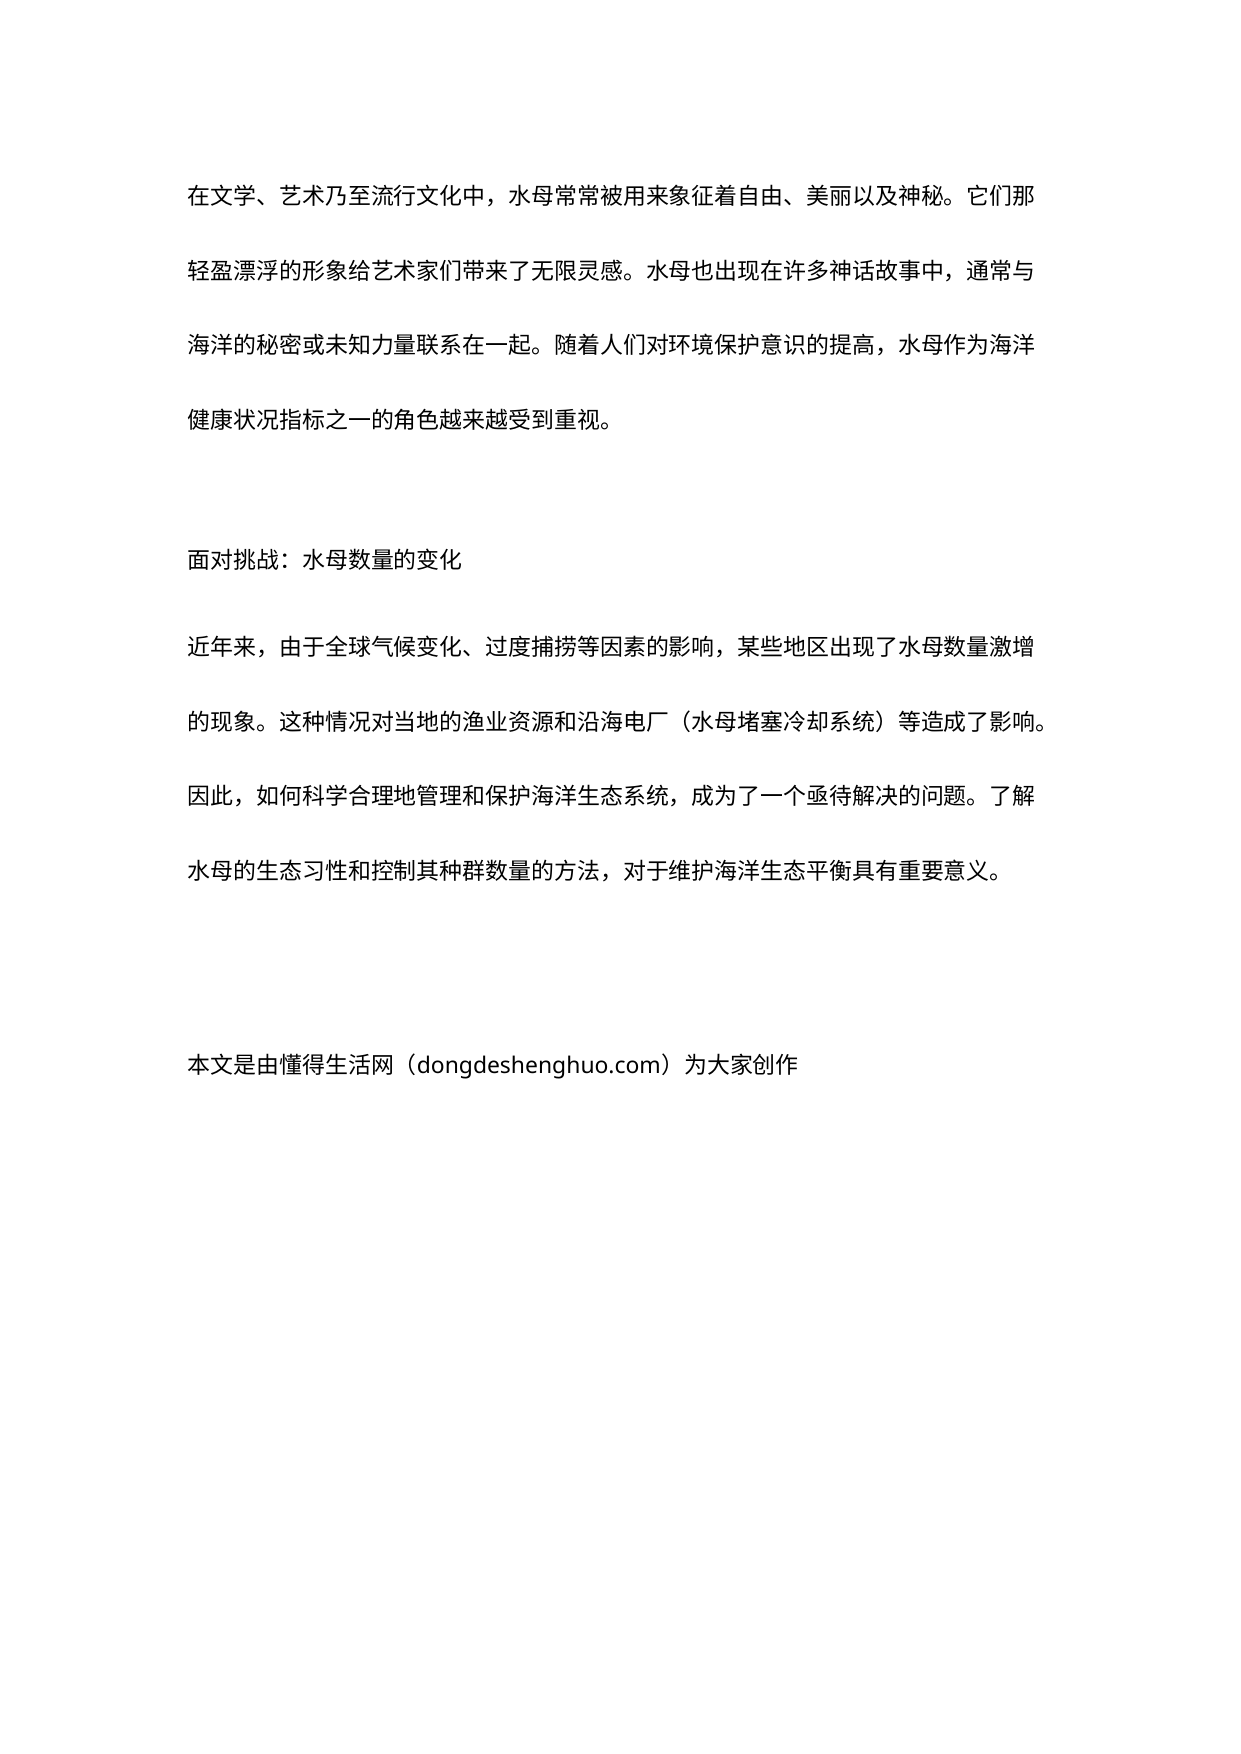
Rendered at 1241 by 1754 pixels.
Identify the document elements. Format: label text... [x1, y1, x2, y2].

text 面对挑战：水母数量的变化 [187, 526, 1053, 591]
text 近年来，由于全球气候变化、过度捕捞等因素的影响，某些地区出现了水母数量激增的现象。这种情况对当地的渔业资源和沿海电厂（水母堵塞冷却系统）等造成了影响。因此，如何科学合理地管理和保护海洋生态系统，成为了一个亟待解决的问题。了解水母的生态习性和控制其种群数量的方法，对于维护海洋生态平衡具有重要意义。 [187, 613, 1053, 902]
text 本文是由懂得生活网（dongdeshenghuo.com）为大家创作 [187, 1031, 1053, 1096]
text 在文学、艺术乃至流行文化中，水母常常被用来象征着自由、美丽以及神秘。它们那轻盈漂浮的形象给艺术家们带来了无限灵感。水母也出现在许多神话故事中，通常与海洋的秘密或未知力量联系在一起。随着人们对环境保护意识的提高，水母作为海洋健康状况指标之一的角色越来越受到重视。 [187, 162, 1053, 451]
